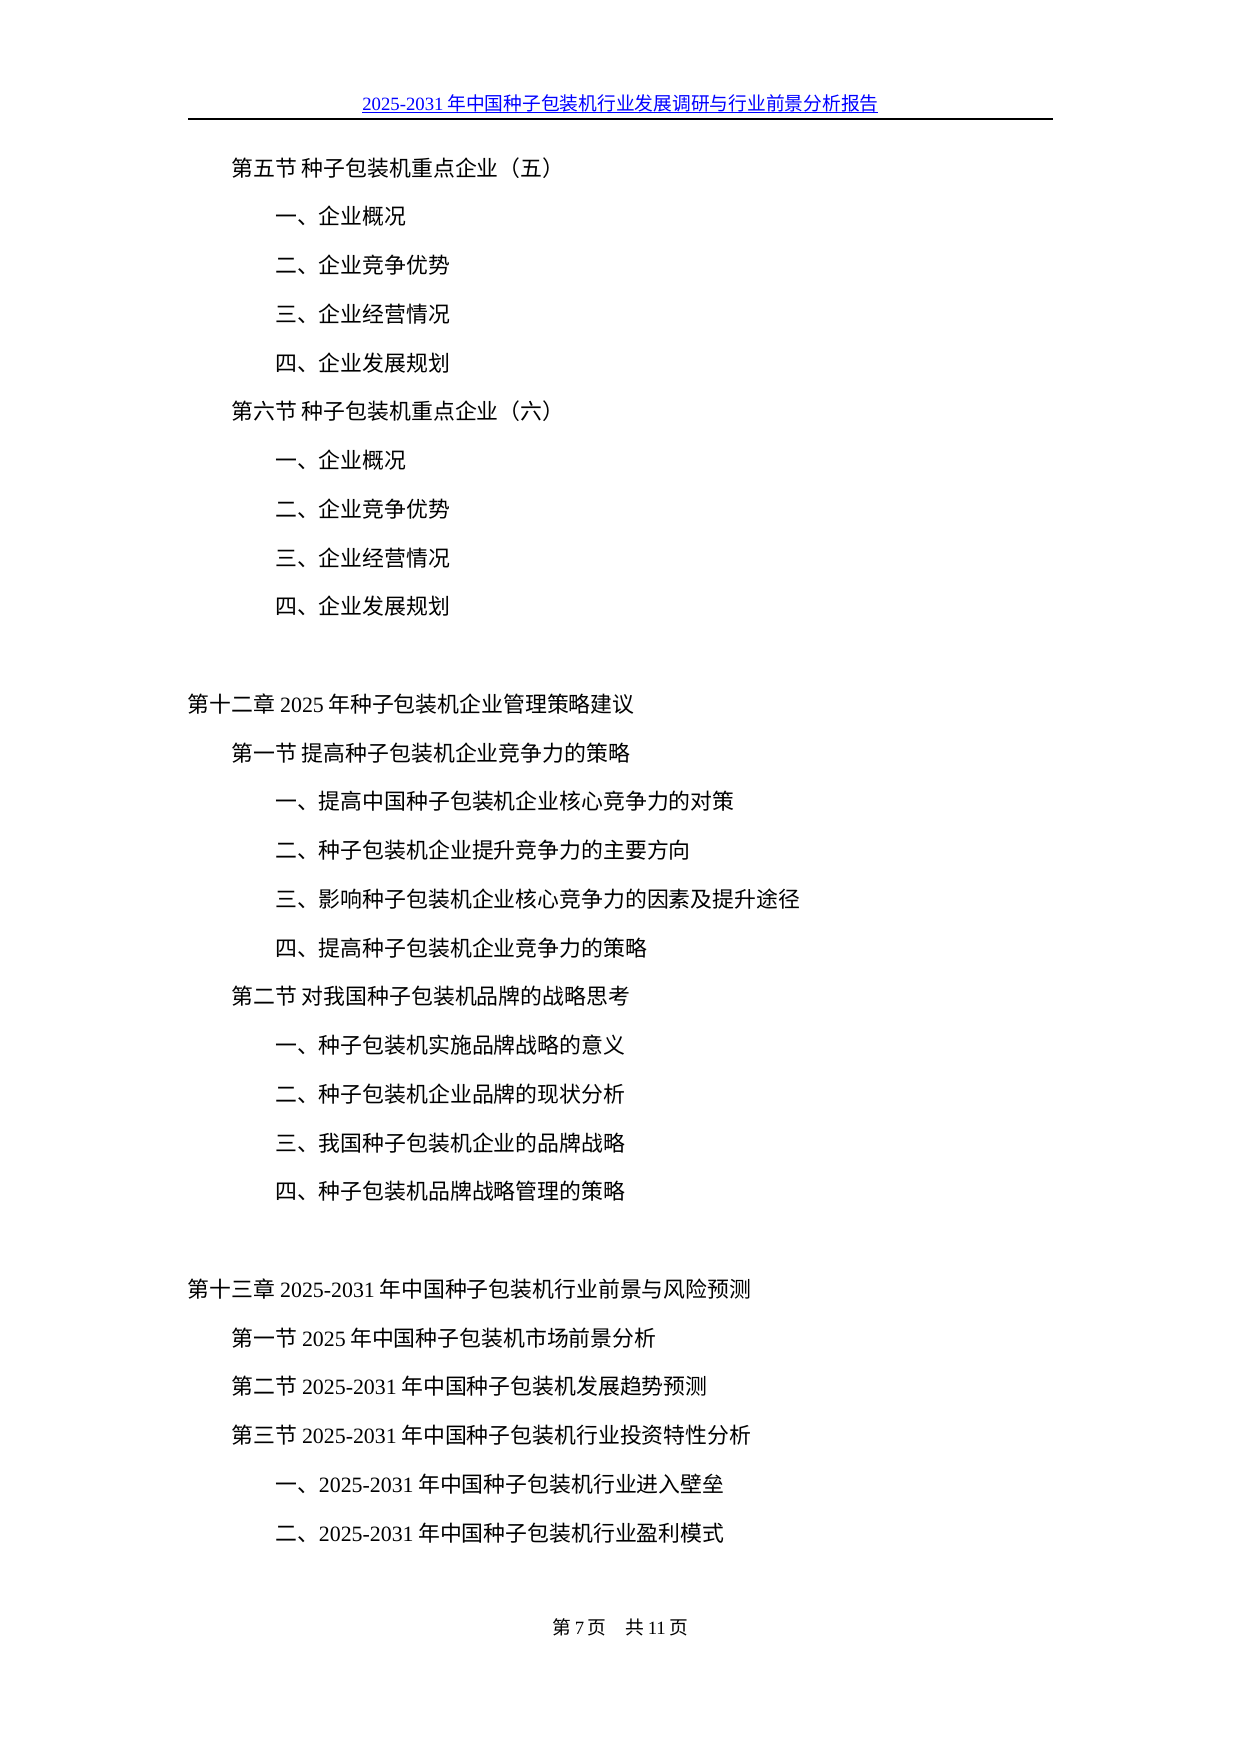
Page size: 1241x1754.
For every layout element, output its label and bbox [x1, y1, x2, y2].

text [187, 150, 1053, 1548]
